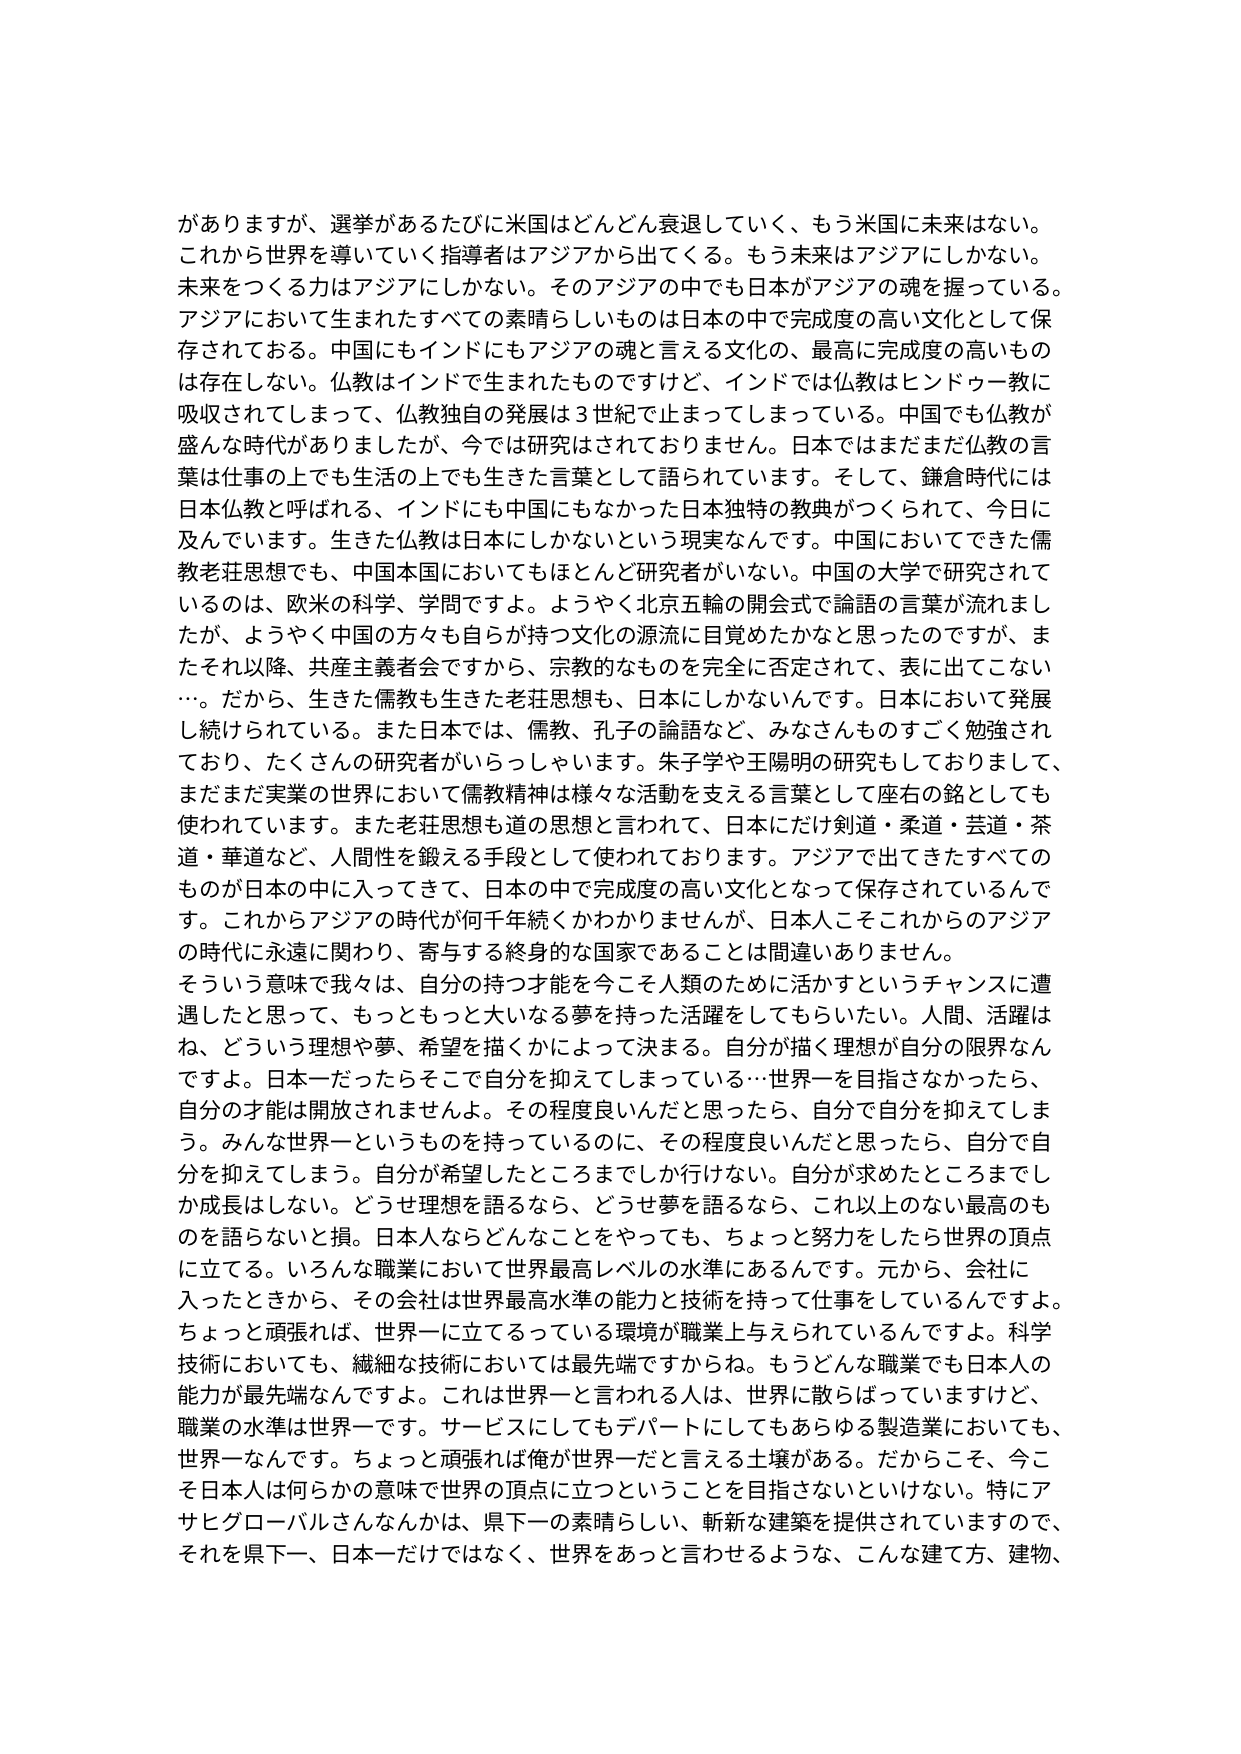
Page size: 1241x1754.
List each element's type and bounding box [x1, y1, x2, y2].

text [177, 967, 1063, 1568]
text [177, 207, 1063, 967]
